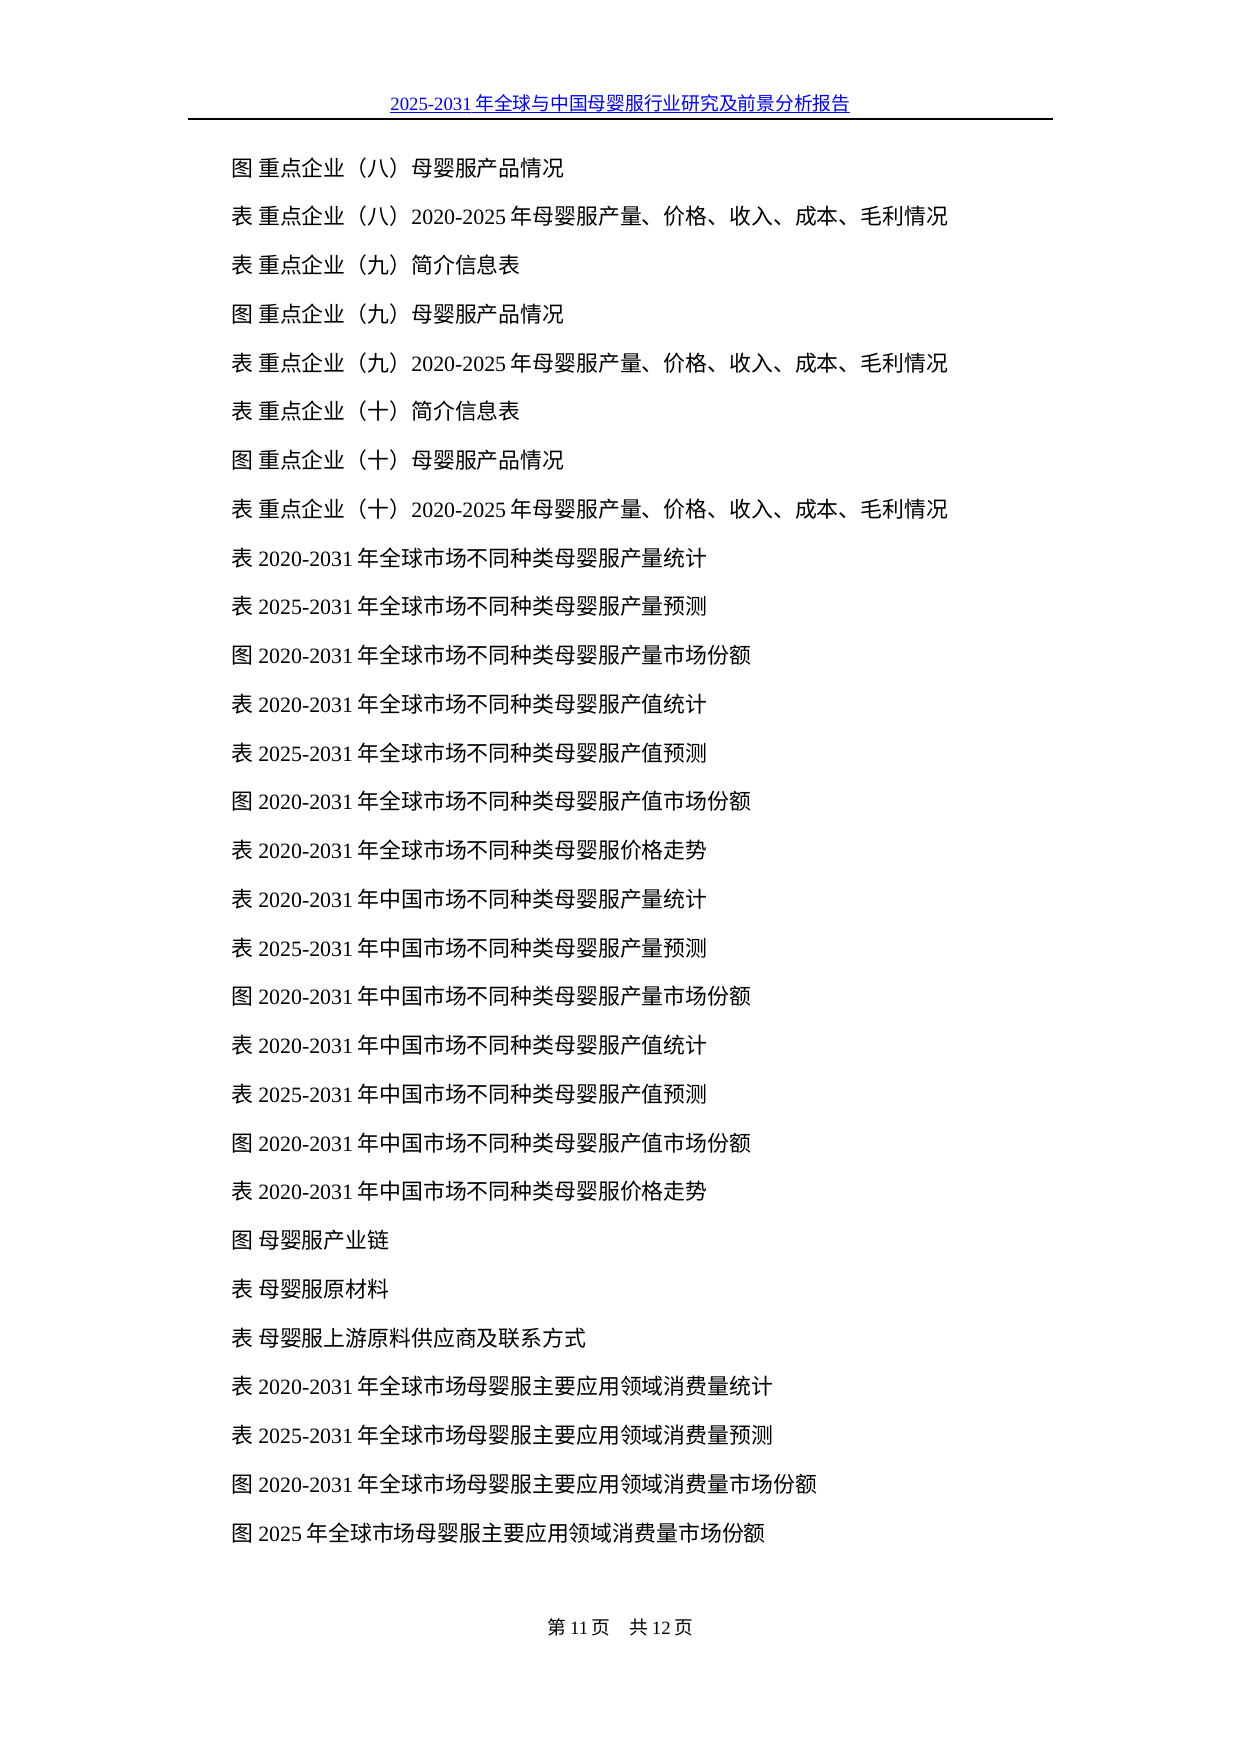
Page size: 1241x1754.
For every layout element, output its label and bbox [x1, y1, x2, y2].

text [187, 150, 1053, 1548]
